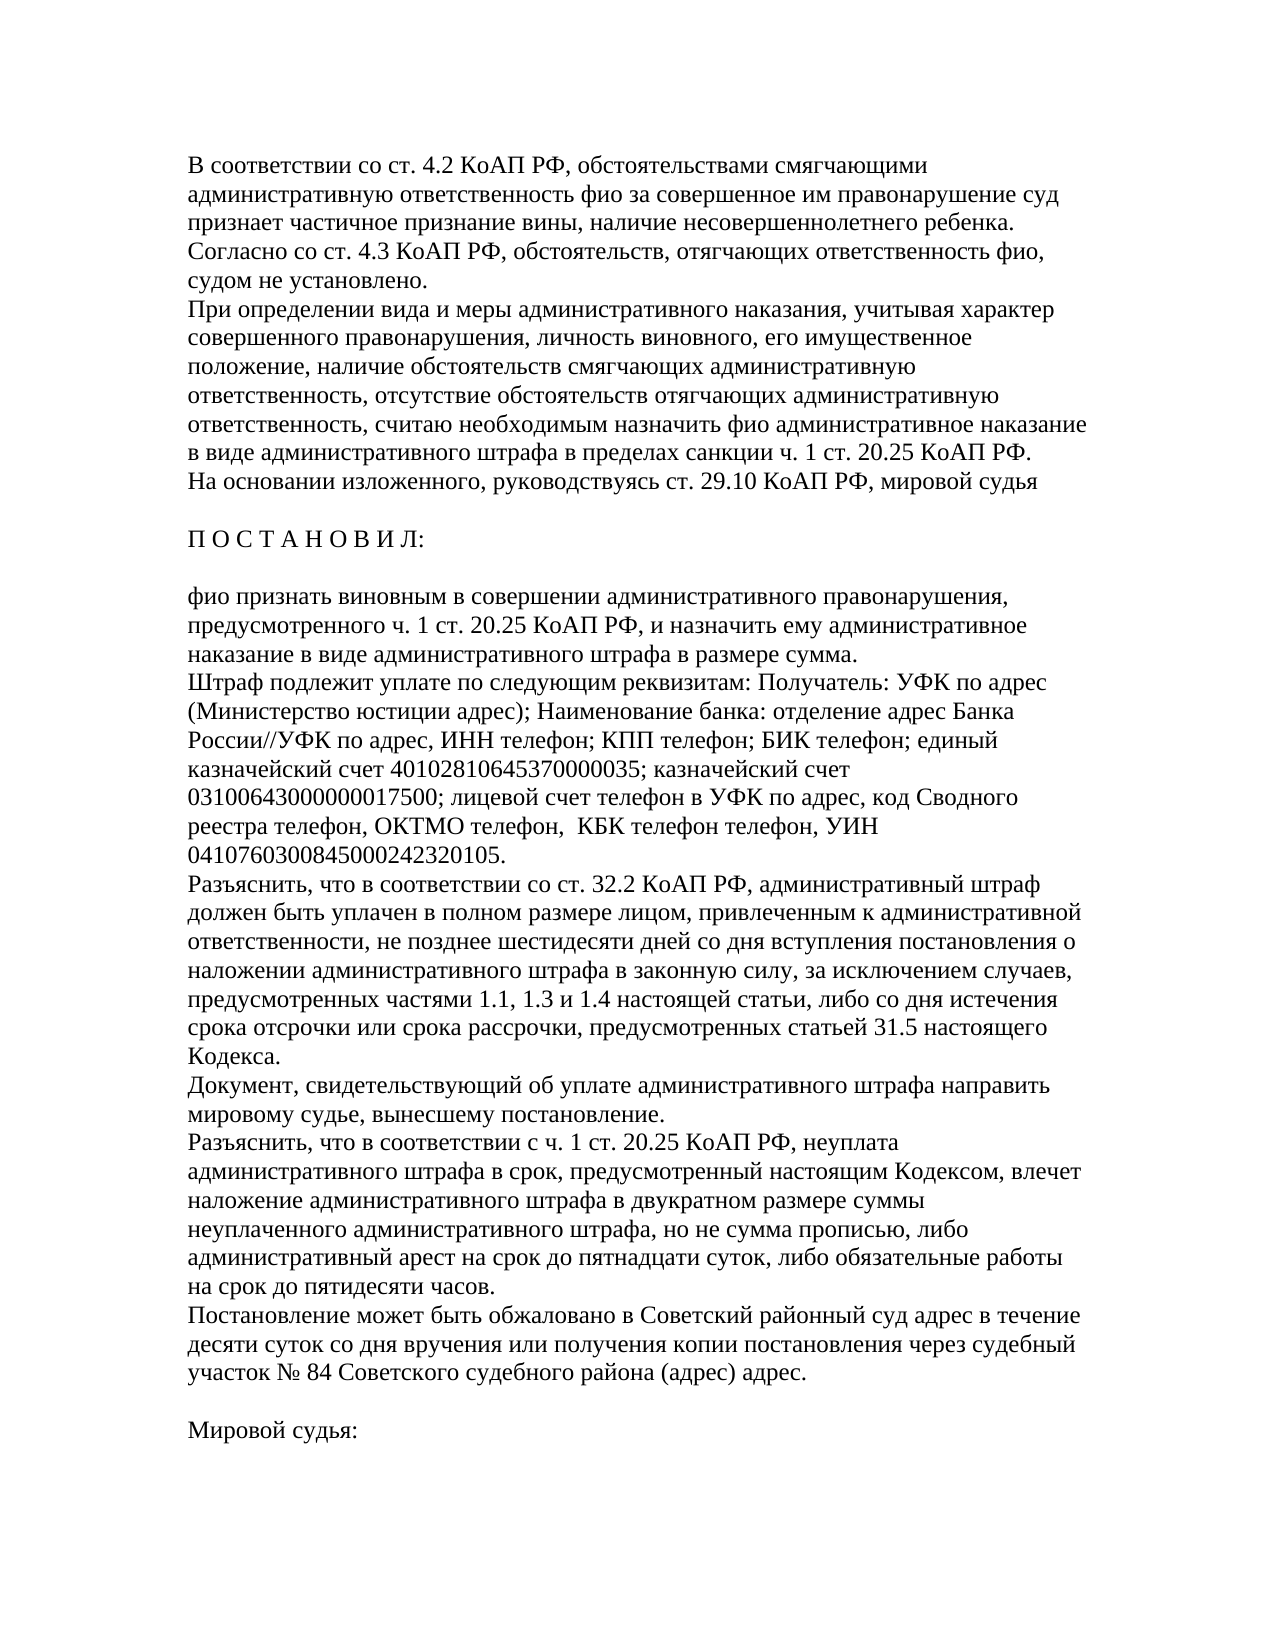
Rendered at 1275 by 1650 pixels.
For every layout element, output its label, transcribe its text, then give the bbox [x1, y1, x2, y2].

text На основании изложенного, руководствуясь ст. 29.10 КоАП РФ, мировой судья [187, 466, 1087, 495]
text При определении вида и меры административного наказания, учитывая характер совершенного правонарушения, личность виновного, его имущественное положение, наличие обстоятельств смягчающих административную ответственность, отсутствие обстоятельств отягчающих административную ответственность, считаю необходимым назначить фио административное наказание в виде административного штрафа в пределах санкции ч. 1 ст. 20.25 КоАП РФ. [187, 294, 1087, 466]
text В соответствии со ст. 4.2 КоАП РФ, обстоятельствами смягчающими административную ответственность фио за совершенное им правонарушение суд признает частичное признание вины, наличие несовершеннолетнего ребенка. [187, 150, 1087, 236]
text Разъяснить, что в соответствии со ст. 32.2 КоАП РФ, административный штраф должен быть уплачен в полном размере лицом, привлеченным к административной ответственности, не позднее шестидесяти дней со дня вступления постановления о наложении административного штрафа в законную силу, за исключением случаев, предусмотренных частями 1.1, 1.3 и 1.4 настоящей статьи, либо со дня истечения срока отсрочки или срока рассрочки, предусмотренных статьей 31.5 настоящего Кодекса. [187, 869, 1087, 1070]
text Разъяснить, что в соответствии с ч. 1 ст. 20.25 КоАП РФ, неуплата административного штрафа в срок, предусмотренный настоящим Кодексом, влечет наложение административного штрафа в двукратном размере суммы неуплаченного административного штрафа, но не сумма прописью, либо административный арест на срок до пятнадцати суток, либо обязательные работы на срок до пятидесяти часов. [187, 1127, 1087, 1300]
text Согласно со ст. 4.3 КоАП РФ, обстоятельств, отягчающих ответственность фио, судом не установлено. [187, 236, 1087, 294]
text Документ, свидетельствующий об уплате административного штрафа направить мировому судье, вынесшему постановление. [187, 1070, 1087, 1127]
text Штраф подлежит уплате по следующим реквизитам: Получатель: УФК по адрес (Министерство юстиции адрес); Наименование банка: отделение адрес Банка России//УФК по адрес, ИНН телефон; КПП телефон; БИК телефон; единый казначейский счет 40102810645370000035; казначейский счет 03100643000000017500; лицевой счет телефон в УФК по адрес, код Сводного реестра телефон, ОКТМО телефон, КБК телефон телефон, УИН 0410760300845000242320105. [187, 667, 1087, 869]
text Мировой судья: [187, 1415, 1087, 1444]
text Постановление может быть обжаловано в Советский районный суд адрес в течение десяти суток со дня вручения или получения копии постановления через судебный участок № 84 Советского судебного района (адрес) адрес. [187, 1300, 1087, 1386]
text фио признать виновным в совершении административного правонарушения, предусмотренного ч. 1 ст. 20.25 КоАП РФ, и назначить ему административное наказание в виде административного штрафа в размере сумма. [187, 581, 1087, 667]
text П О С Т А Н О В И Л: [187, 524, 1087, 552]
